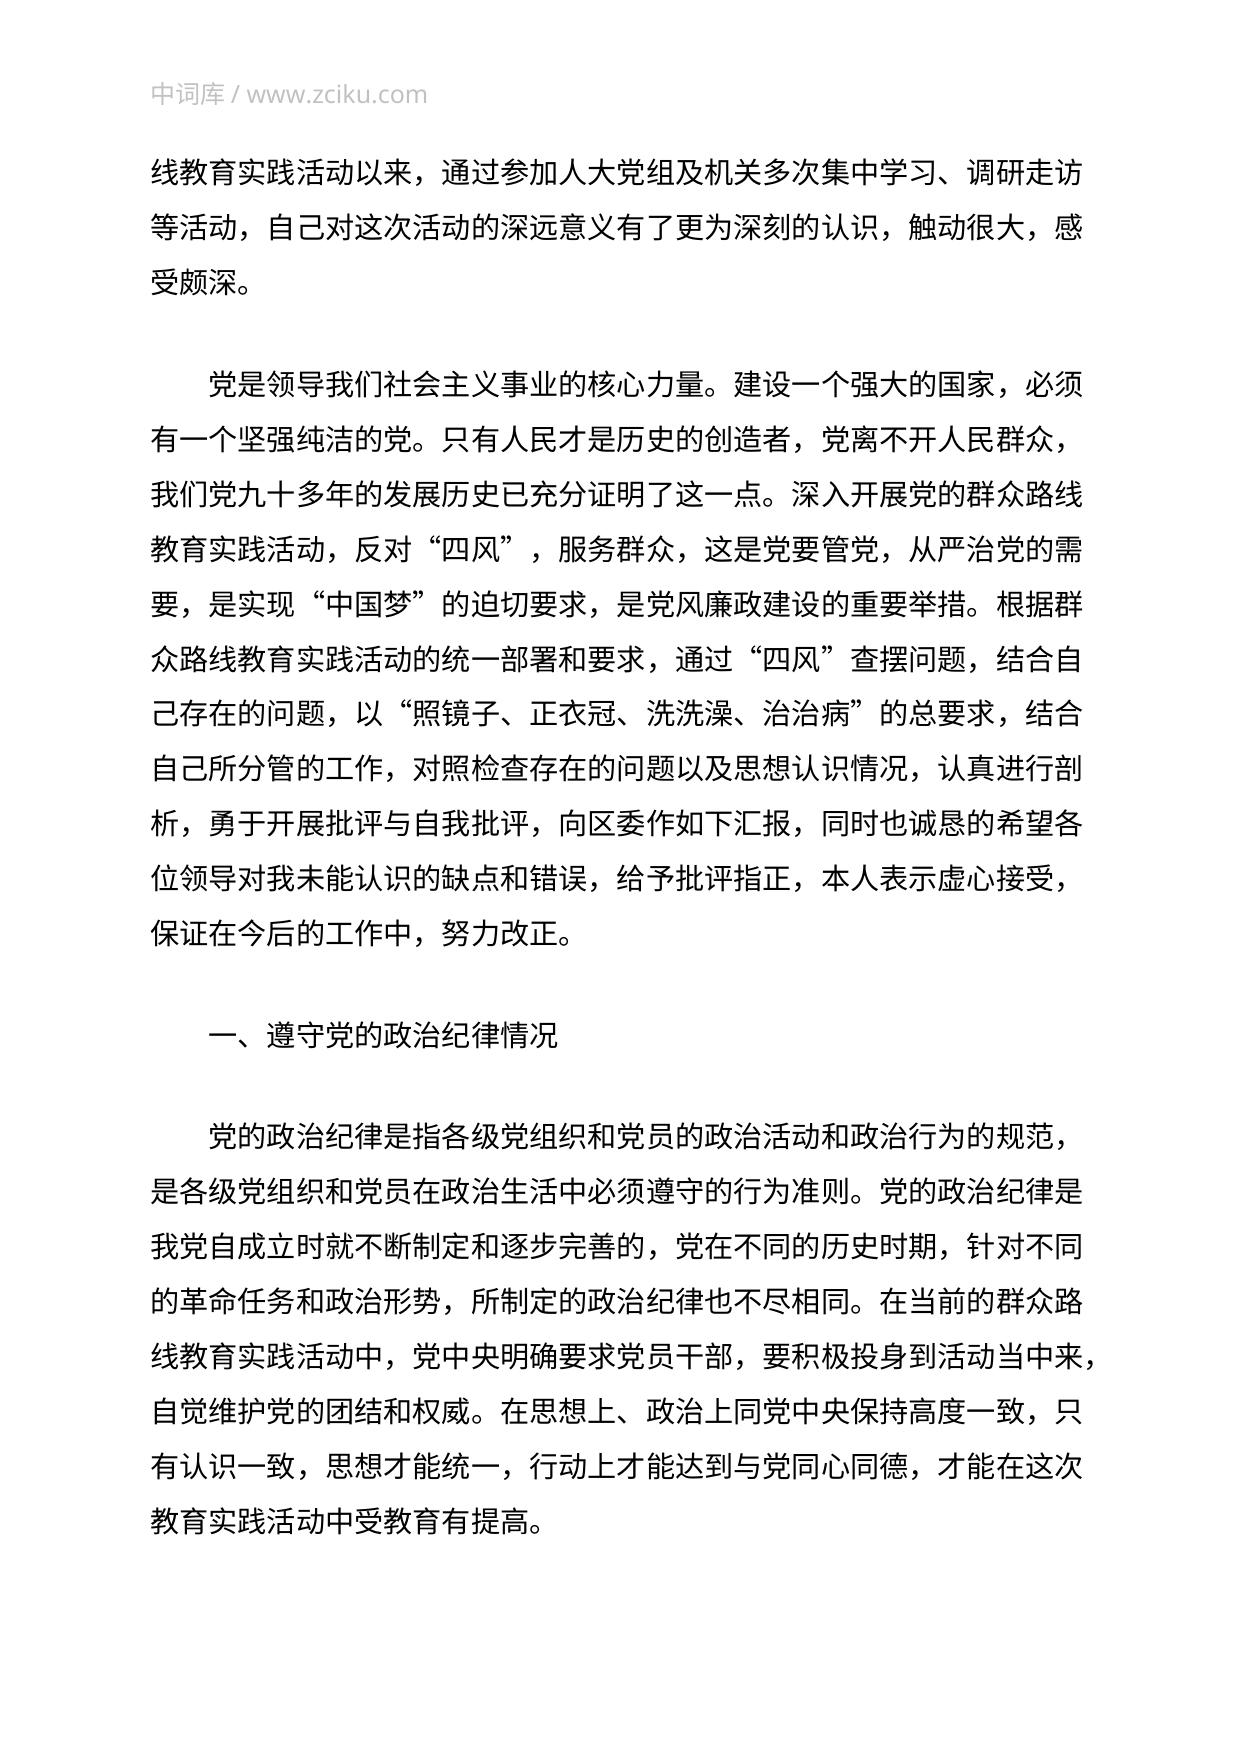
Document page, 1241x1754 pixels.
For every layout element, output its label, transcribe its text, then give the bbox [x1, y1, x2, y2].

text 党是领导我们社会主义事业的核心力量。建设一个强大的国家，必须有一个坚强纯洁的党。只有人民才是历史的创造者，党离不开人民群众，我们党九十多年的发展历史已充分证明了这一点。深入开展党的群众路线教育实践活动，反对“四风”，服务群众，这是党要管党，从严治党的需要，是实现“中国梦”的迫切要求，是党风廉政建设的重要举措。根据群众路线教育实践活动的统一部署和要求，通过“四风”查摆问题，结合自己存在的问题，以“照镜子、正衣冠、洗洗澡、治治病”的总要求，结合自己所分管的工作，对照检查存在的问题以及思想认识情况，认真进行剖析，勇于开展批评与自我批评，向区委作如下汇报，同时也诚恳的希望各位领导对我未能认识的缺点和错误，给予批评指正，本人表示虚心接受，保证在今后的工作中，努力改正。 [150, 362, 1090, 953]
text 党的政治纪律是指各级党组织和党员的政治活动和政治行为的规范，是各级党组织和党员在政治生活中必须遵守的行为准则。党的政治纪律是我党自成立时就不断制定和逐步完善的，党在不同的历史时期，针对不同的革命任务和政治形势，所制定的政治纪律也不尽相同。在当前的群众路线教育实践活动中，党中央明确要求党员干部，要积极投身到活动当中来，自觉维护党的团结和权威。在思想上、政治上同党中央保持高度一致，只有认识一致，思想才能统一，行动上才能达到与党同心同德，才能在这次教育实践活动中受教育有提高。 [150, 1114, 1090, 1541]
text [150, 150, 1090, 302]
text 一、遵守党的政治纪律情况 [150, 1012, 1090, 1054]
